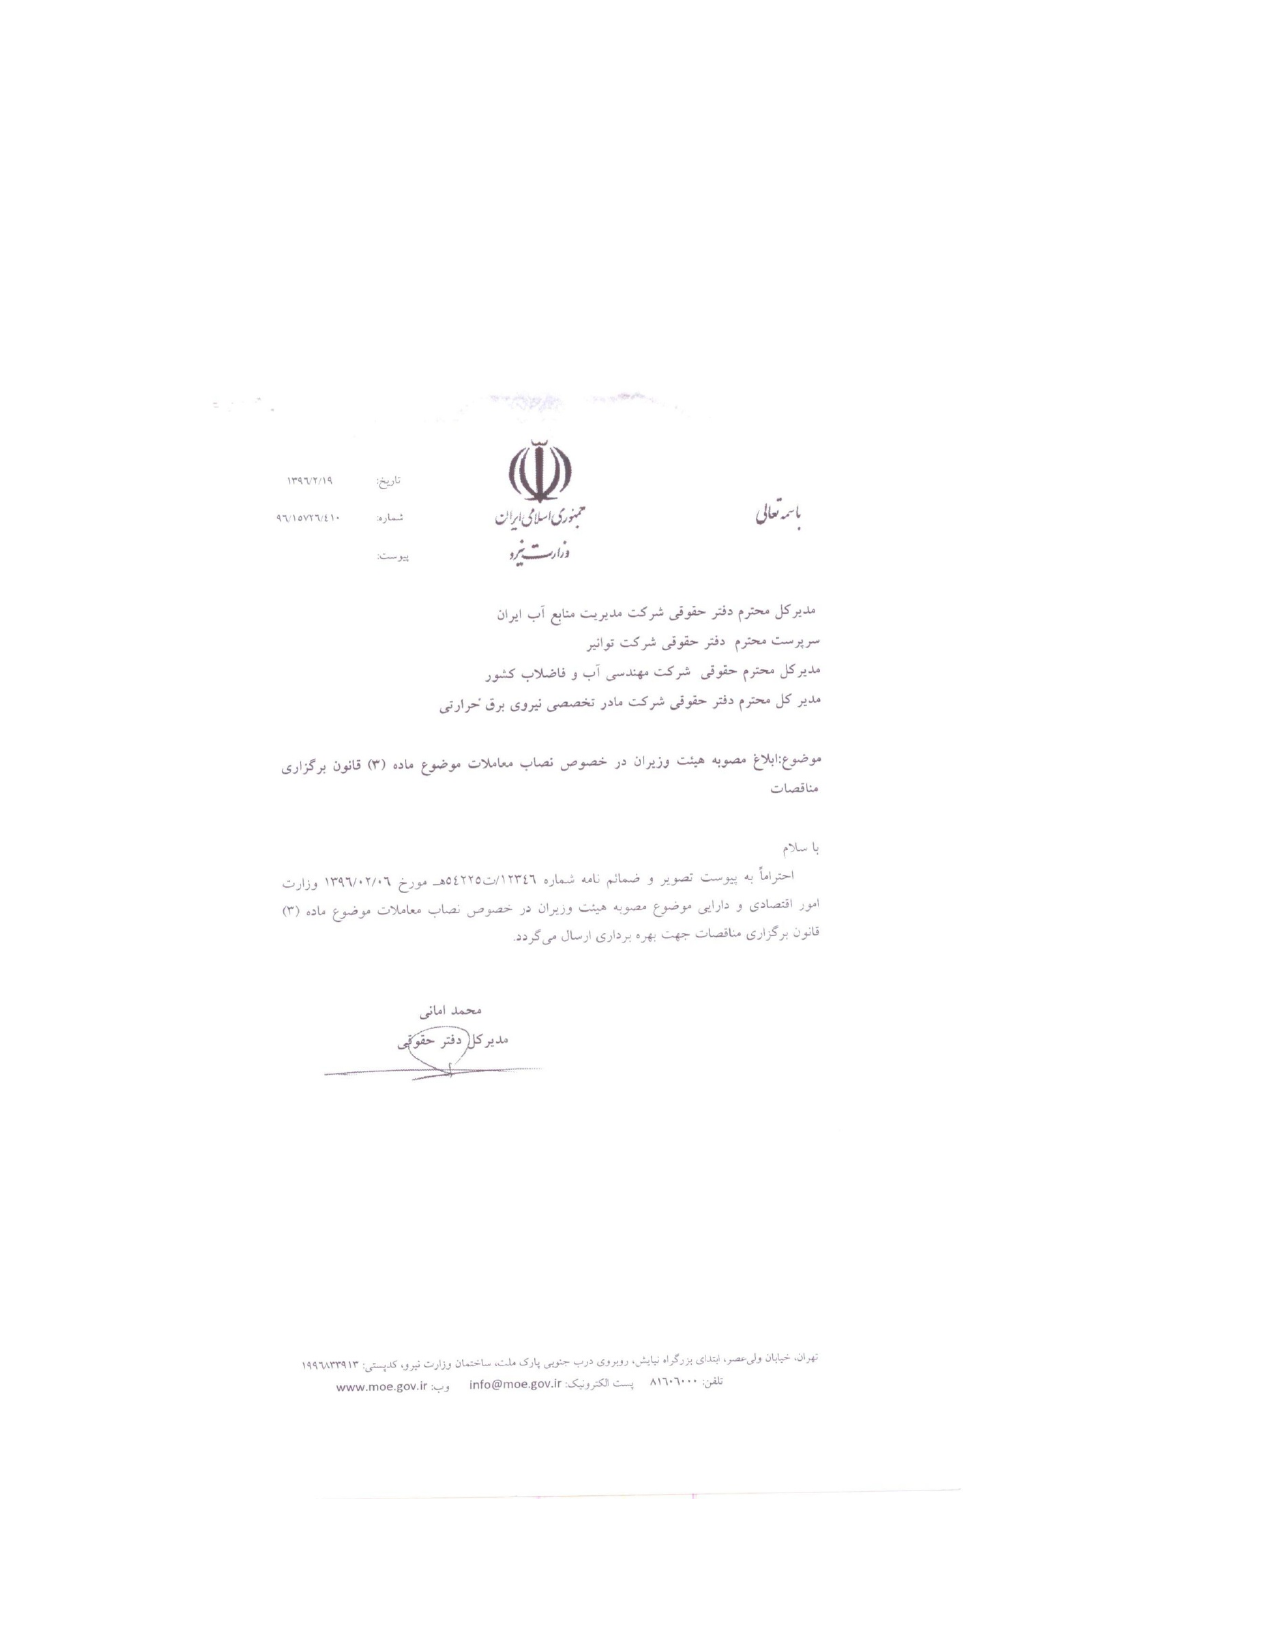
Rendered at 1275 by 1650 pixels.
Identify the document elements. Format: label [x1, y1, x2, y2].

picture [150, 150, 969, 1499]
